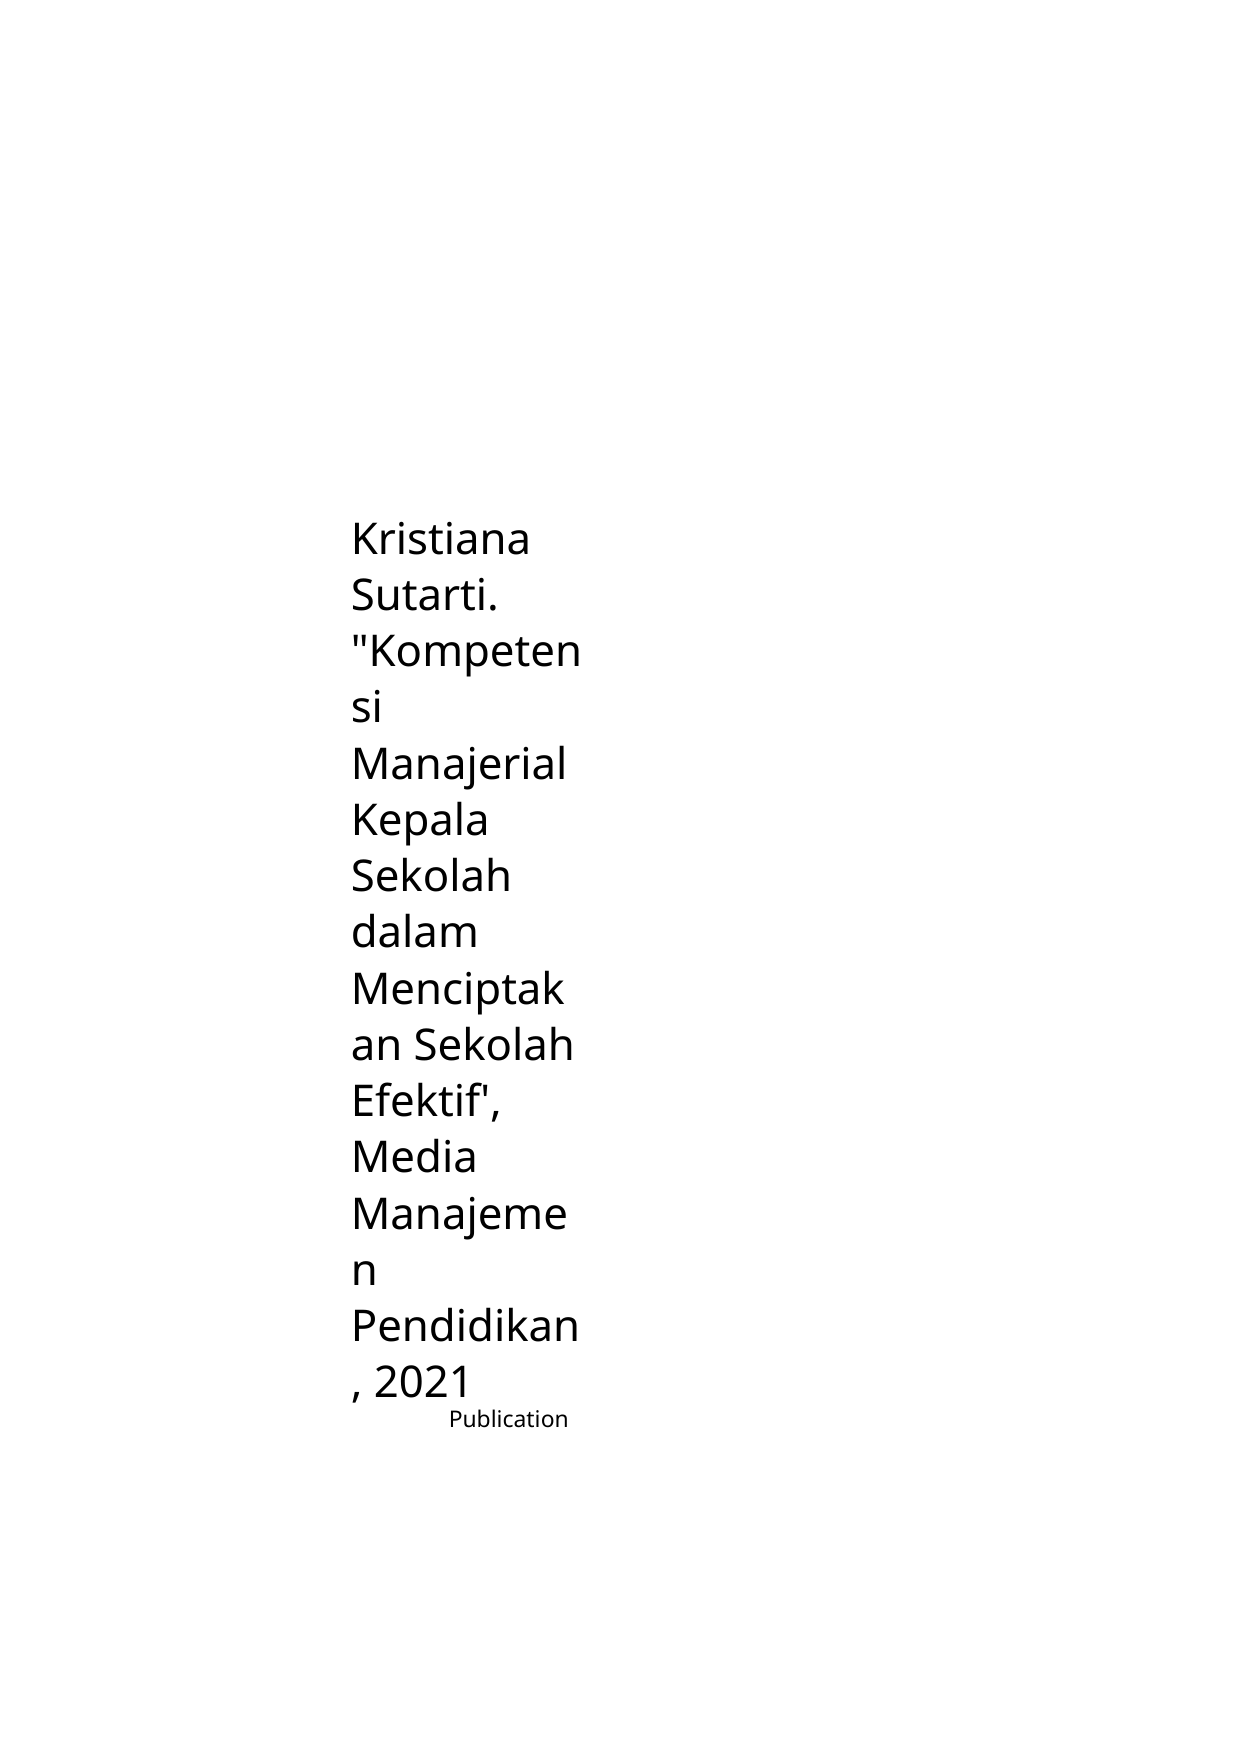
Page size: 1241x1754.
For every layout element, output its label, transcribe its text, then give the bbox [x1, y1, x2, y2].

text Publication [448, 1409, 809, 1432]
text Kristiana Sutarti. "Kompetensi Manajerial Kepala Sekolah dalam Menciptakan Sekolah Efektif', Media Manajemen Pendidikan, 2021 [351, 509, 588, 1409]
